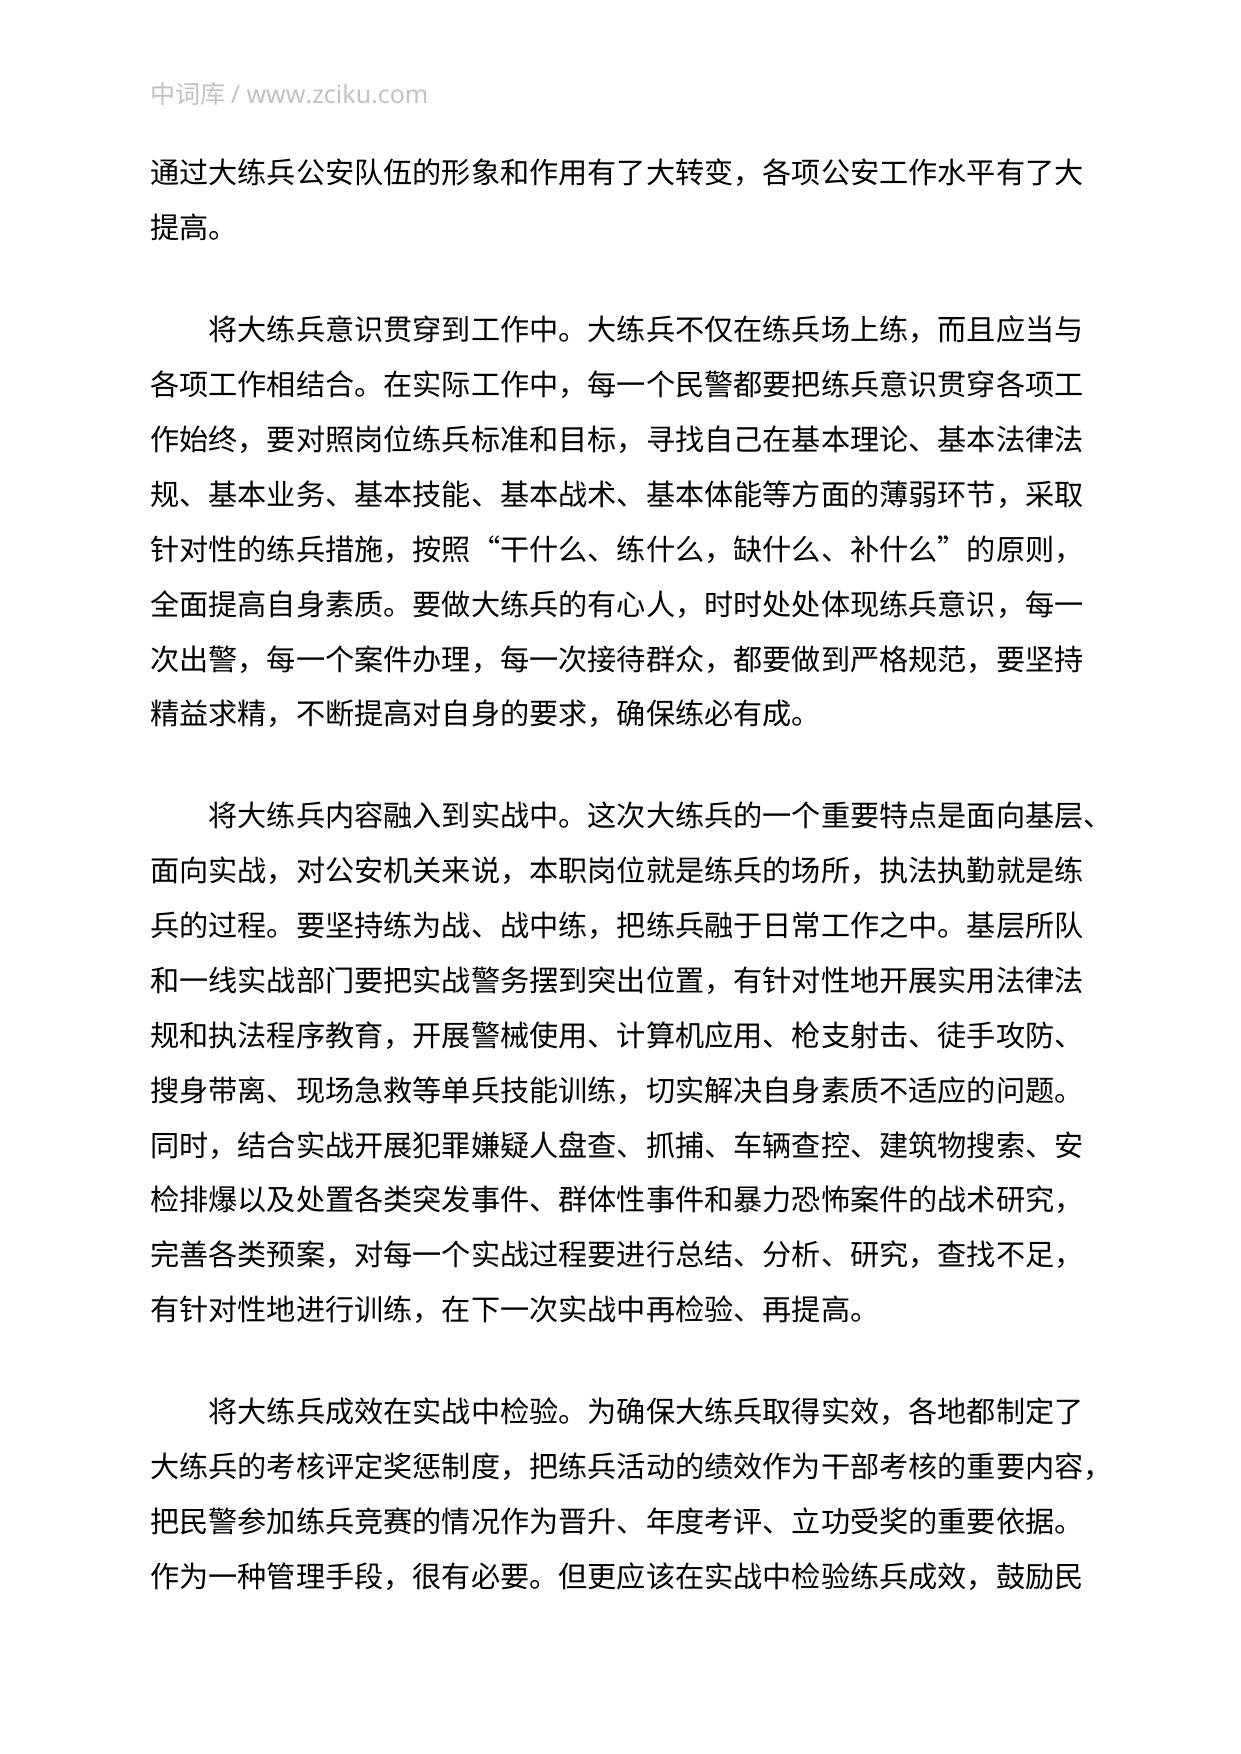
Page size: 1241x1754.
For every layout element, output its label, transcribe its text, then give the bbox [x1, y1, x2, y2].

text 将大练兵内容融入到实战中。这次大练兵的一个重要特点是面向基层、面向实战，对公安机关来说，本职岗位就是练兵的场所，执法执勤就是练兵的过程。要坚持练为战、战中练，把练兵融于日常工作之中。基层所队和一线实战部门要把实战警务摆到突出位置，有针对性地开展实用法律法规和执法程序教育，开展警械使用、计算机应用、枪支射击、徒手攻防、搜身带离、现场急救等单兵技能训练，切实解决自身素质不适应的问题。同时，结合实战开展犯罪嫌疑人盘查、抓捕、车辆查控、建筑物搜索、安检排爆以及处置各类突发事件、群体性事件和暴力恐怖案件的战术研究，完善各类预案，对每一个实战过程要进行总结、分析、研究，查找不足，有针对性地进行训练，在下一次实战中再检验、再提高。 [150, 793, 1090, 1329]
text 将大练兵意识贯穿到工作中。大练兵不仅在练兵场上练，而且应当与各项工作相结合。在实际工作中，每一个民警都要把练兵意识贯穿各项工作始终，要对照岗位练兵标准和目标，寻找自己在基本理论、基本法律法规、基本业务、基本技能、基本战术、基本体能等方面的薄弱环节，采取针对性的练兵措施，按照“干什么、练什么，缺什么、补什么”的原则，全面提高自身素质。要做大练兵的有心人，时时处处体现练兵意识，每一次出警，每一个案件办理，每一次接待群众，都要做到严格规范，要坚持精益求精，不断提高对自身的要求，确保练必有成。 [150, 307, 1090, 733]
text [150, 1388, 1090, 1596]
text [150, 150, 1090, 247]
